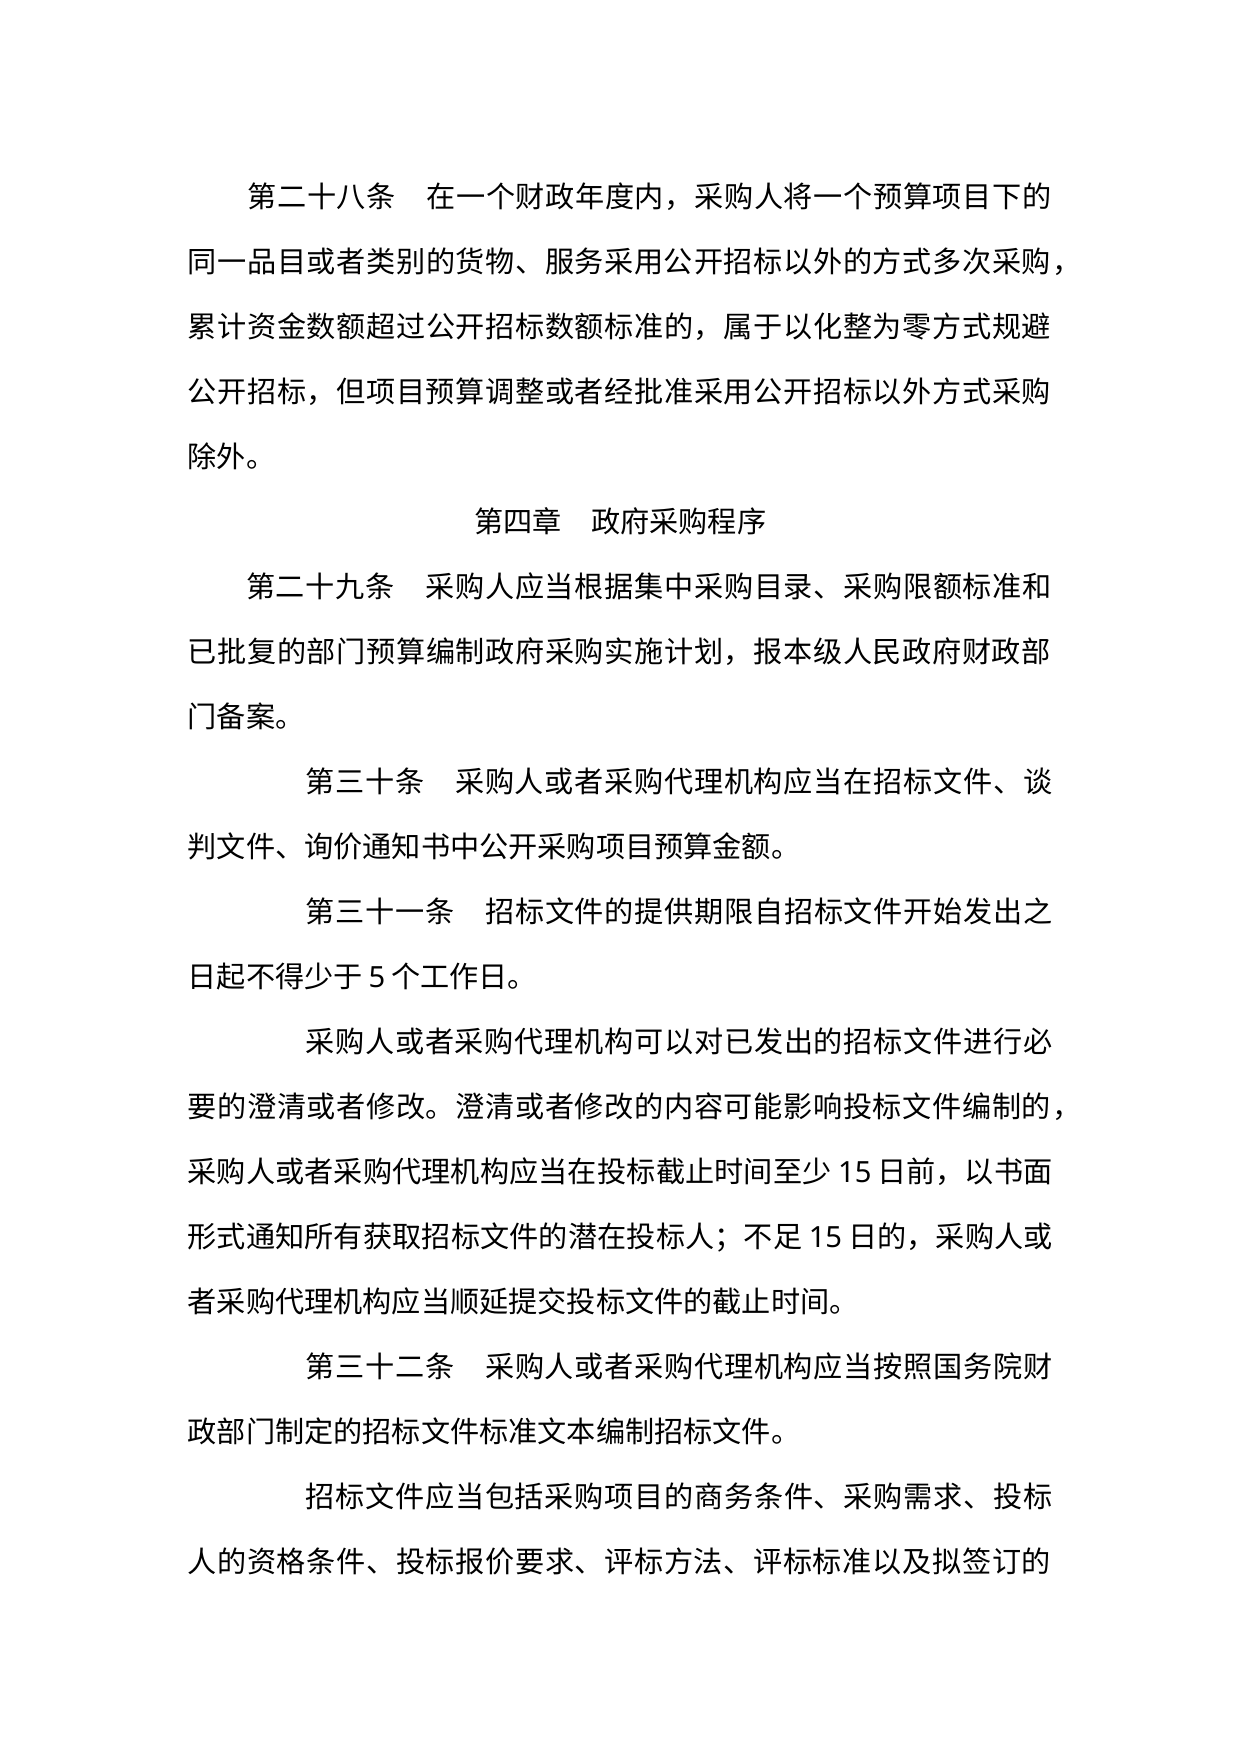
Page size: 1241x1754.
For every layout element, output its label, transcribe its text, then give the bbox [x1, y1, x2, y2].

text 第三十一条 招标文件的提供期限自招标文件开始发出之日起不得少于5个工作日。 [187, 877, 1053, 1007]
text 采购人或者采购代理机构可以对已发出的招标文件进行必要的澄清或者修改。澄清或者修改的内容可能影响投标文件编制的，采购人或者采购代理机构应当在投标截止时间至少15日前，以书面形式通知所有获取招标文件的潜在投标人；不足15日的，采购人或者采购代理机构应当顺延提交投标文件的截止时间。 [187, 1007, 1053, 1332]
text 第三十条 采购人或者采购代理机构应当在招标文件、谈判文件、询价通知书中公开采购项目预算金额。 [187, 747, 1053, 877]
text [187, 1462, 1053, 1592]
text 第二十八条 在一个财政年度内，采购人将一个预算项目下的同一品目或者类别的货物、服务采用公开招标以外的方式多次采购，累计资金数额超过公开招标数额标准的，属于以化整为零方式规避公开招标，但项目预算调整或者经批准采用公开招标以外方式采购除外。 [187, 162, 1053, 487]
text 第四章 政府采购程序 [187, 487, 1053, 552]
text 第三十二条 采购人或者采购代理机构应当按照国务院财政部门制定的招标文件标准文本编制招标文件。 [187, 1332, 1053, 1462]
text 第二十九条 采购人应当根据集中采购目录、采购限额标准和已批复的部门预算编制政府采购实施计划，报本级人民政府财政部门备案。 [187, 552, 1053, 747]
